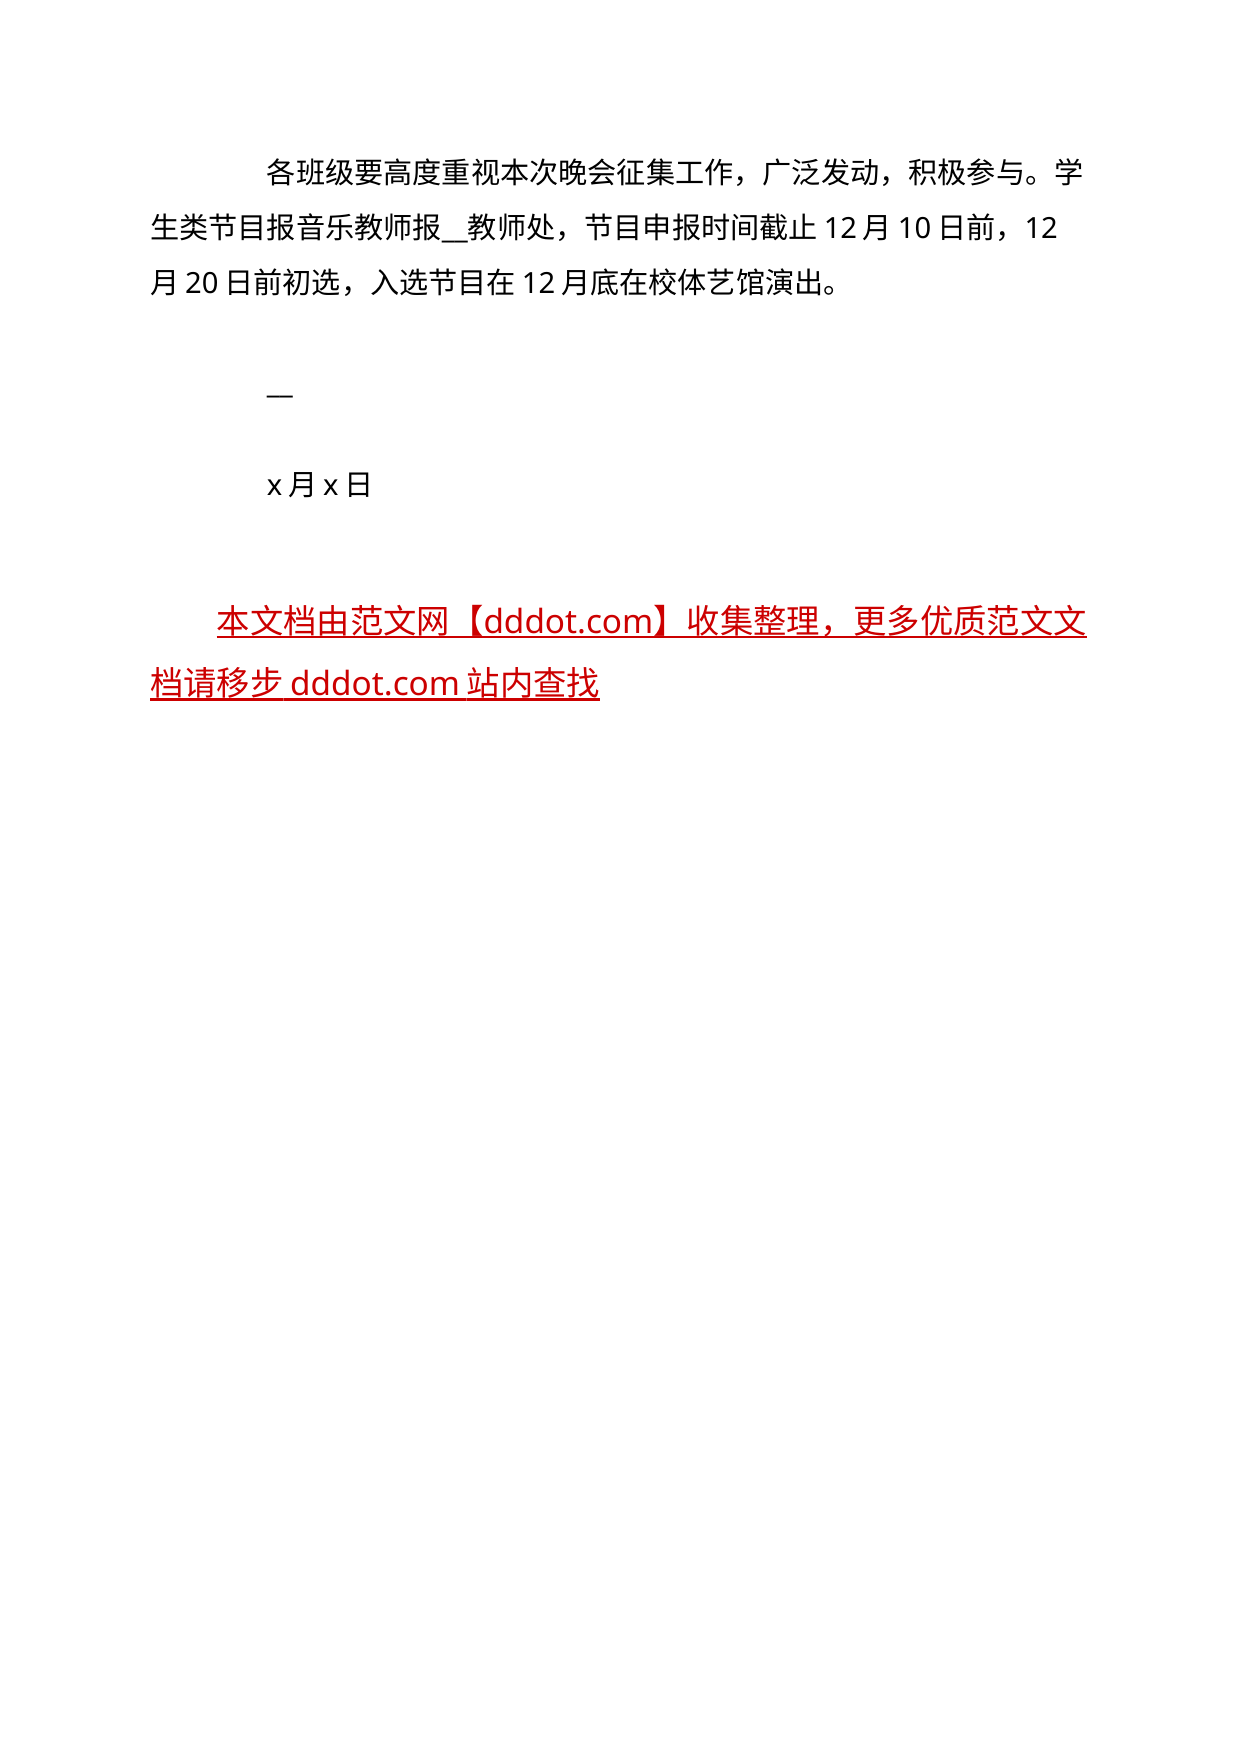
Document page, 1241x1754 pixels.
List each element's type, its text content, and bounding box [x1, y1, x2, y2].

text 各班级要高度重视本次晚会征集工作，广泛发动，积极参与。学生类节目报音乐教师报__教师处，节目申报时间截止12月10日前，12月20日前初选，入选节目在12月底在校体艺馆演出。 [150, 150, 1090, 302]
text x月x日 [150, 461, 1090, 503]
text 本文档由范文网【dddot.com】收集整理，更多优质范文文档请移步dddot.com站内查找 [150, 594, 1090, 706]
text __ [150, 362, 1090, 402]
